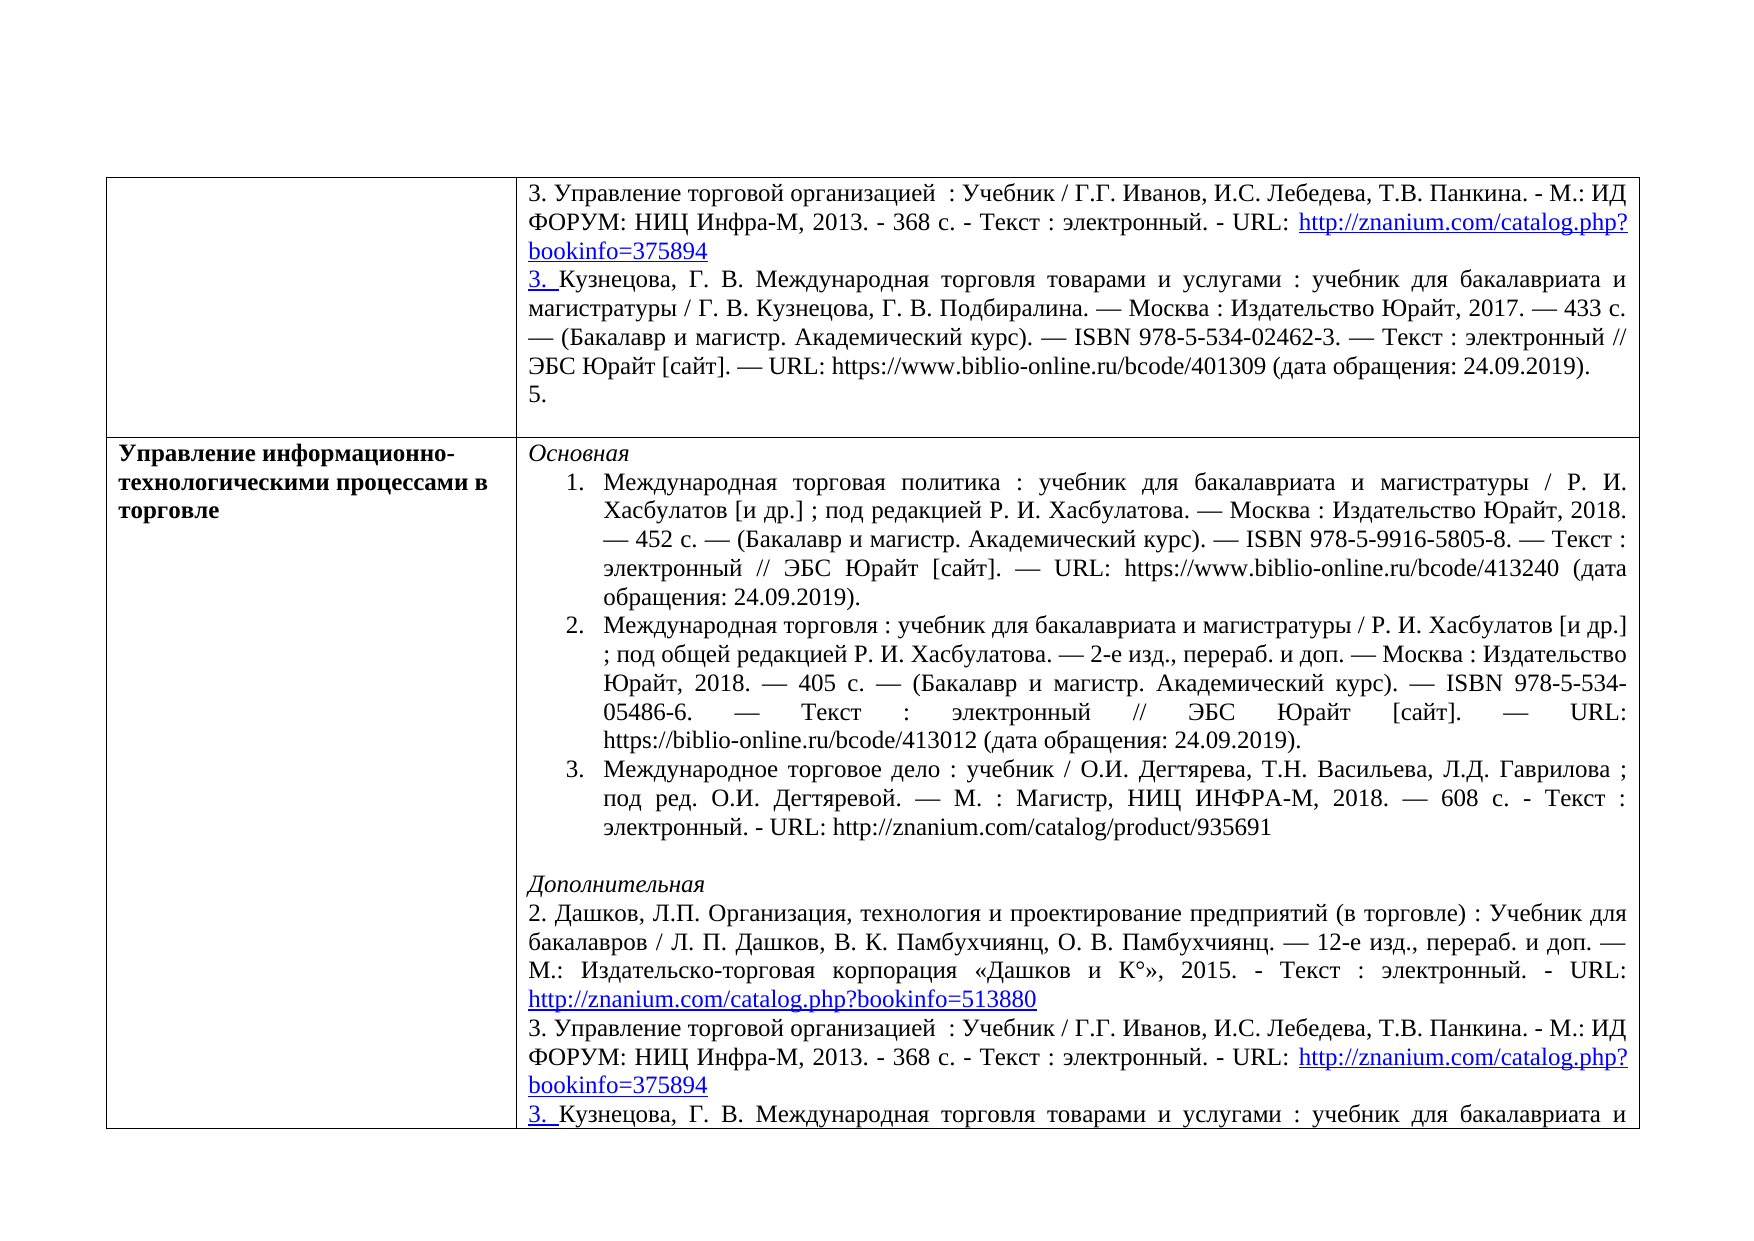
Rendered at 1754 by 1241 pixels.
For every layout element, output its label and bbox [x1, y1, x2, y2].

table_cell [107, 178, 516, 437]
table_cell [517, 438, 1639, 1128]
table_cell [107, 438, 516, 1128]
table_cell [517, 178, 1639, 437]
